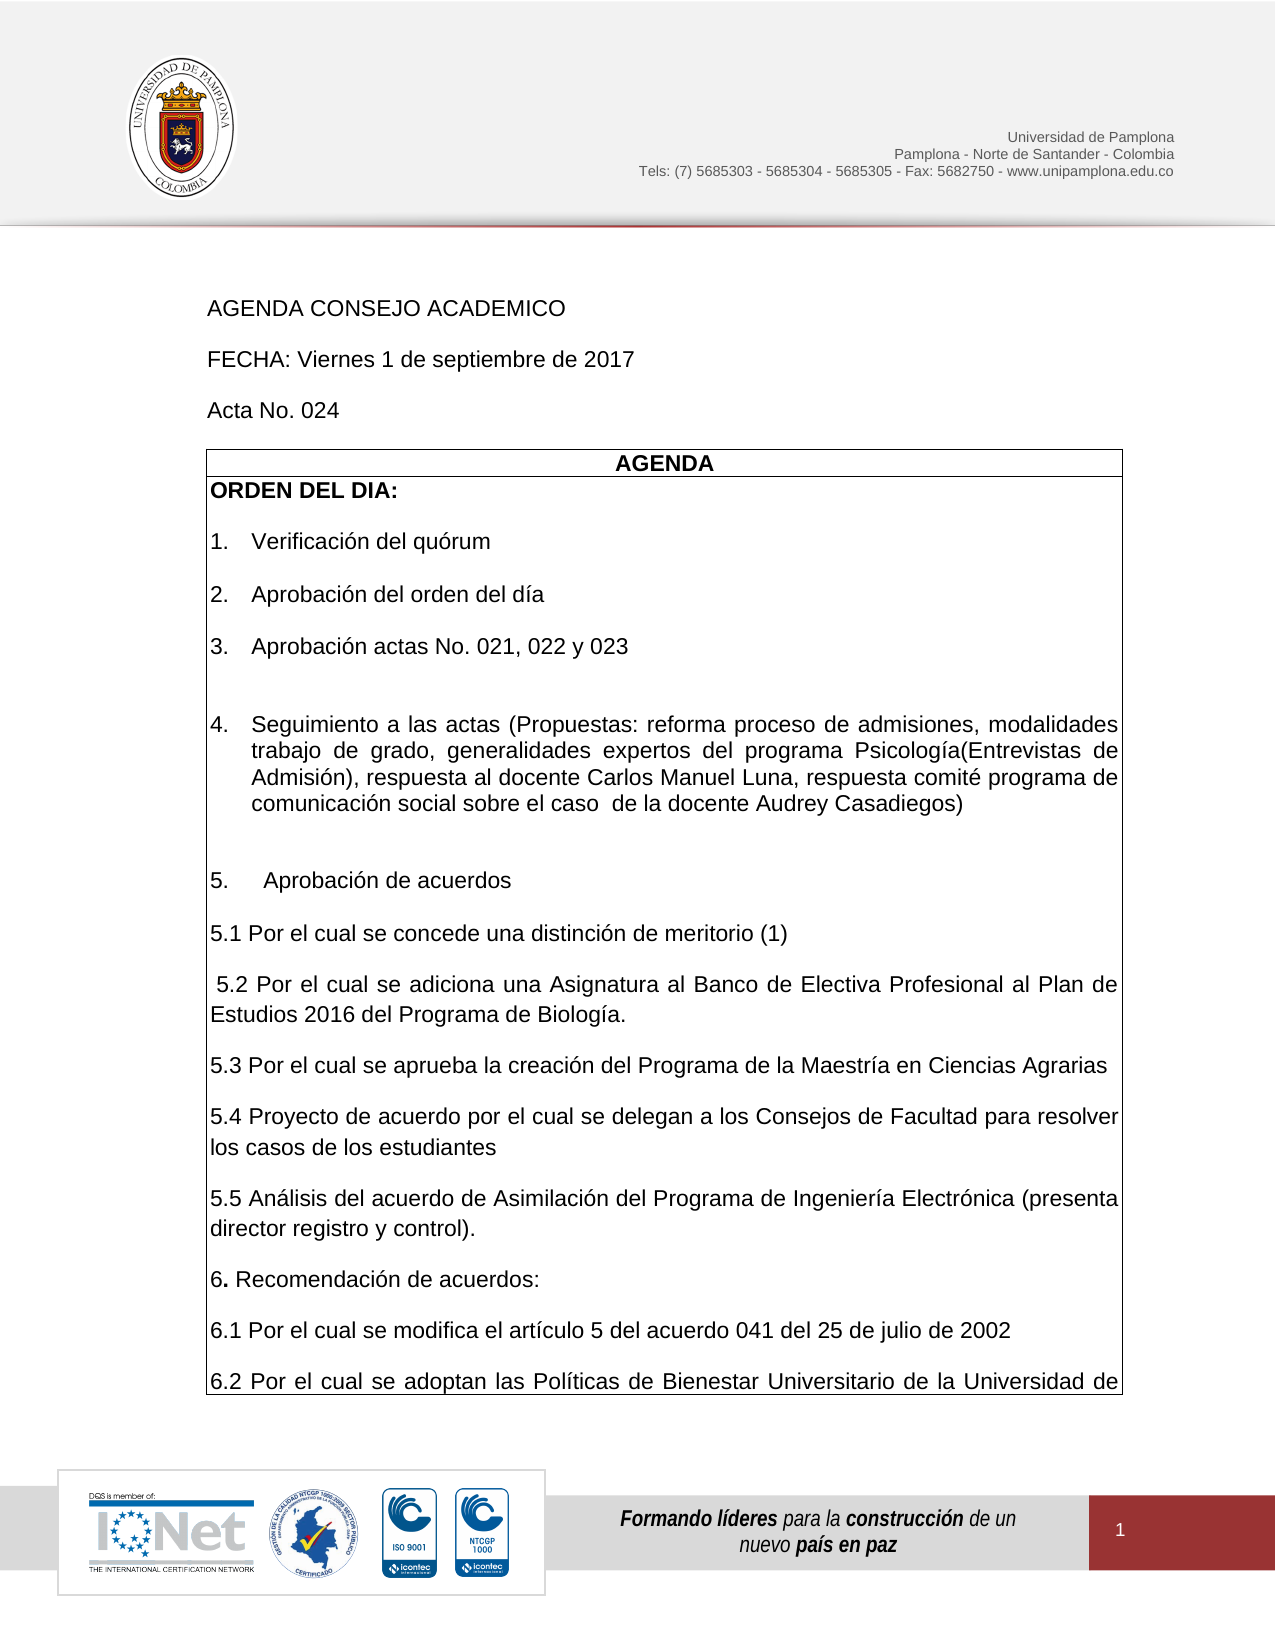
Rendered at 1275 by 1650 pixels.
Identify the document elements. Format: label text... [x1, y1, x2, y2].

picture [264, 1483, 364, 1583]
picture [89, 1493, 254, 1572]
picture [0, 202, 1275, 252]
picture [455, 1488, 509, 1577]
table_header AGENDA [207, 450, 1122, 476]
picture [125, 55, 238, 199]
text AGENDA CONSEJO ACADEMICO [207, 295, 1068, 322]
picture [382, 1488, 437, 1578]
text Acta No. 024 [207, 397, 1068, 424]
text FECHA: Viernes 1 de septiembre de 2017 [207, 346, 1068, 373]
